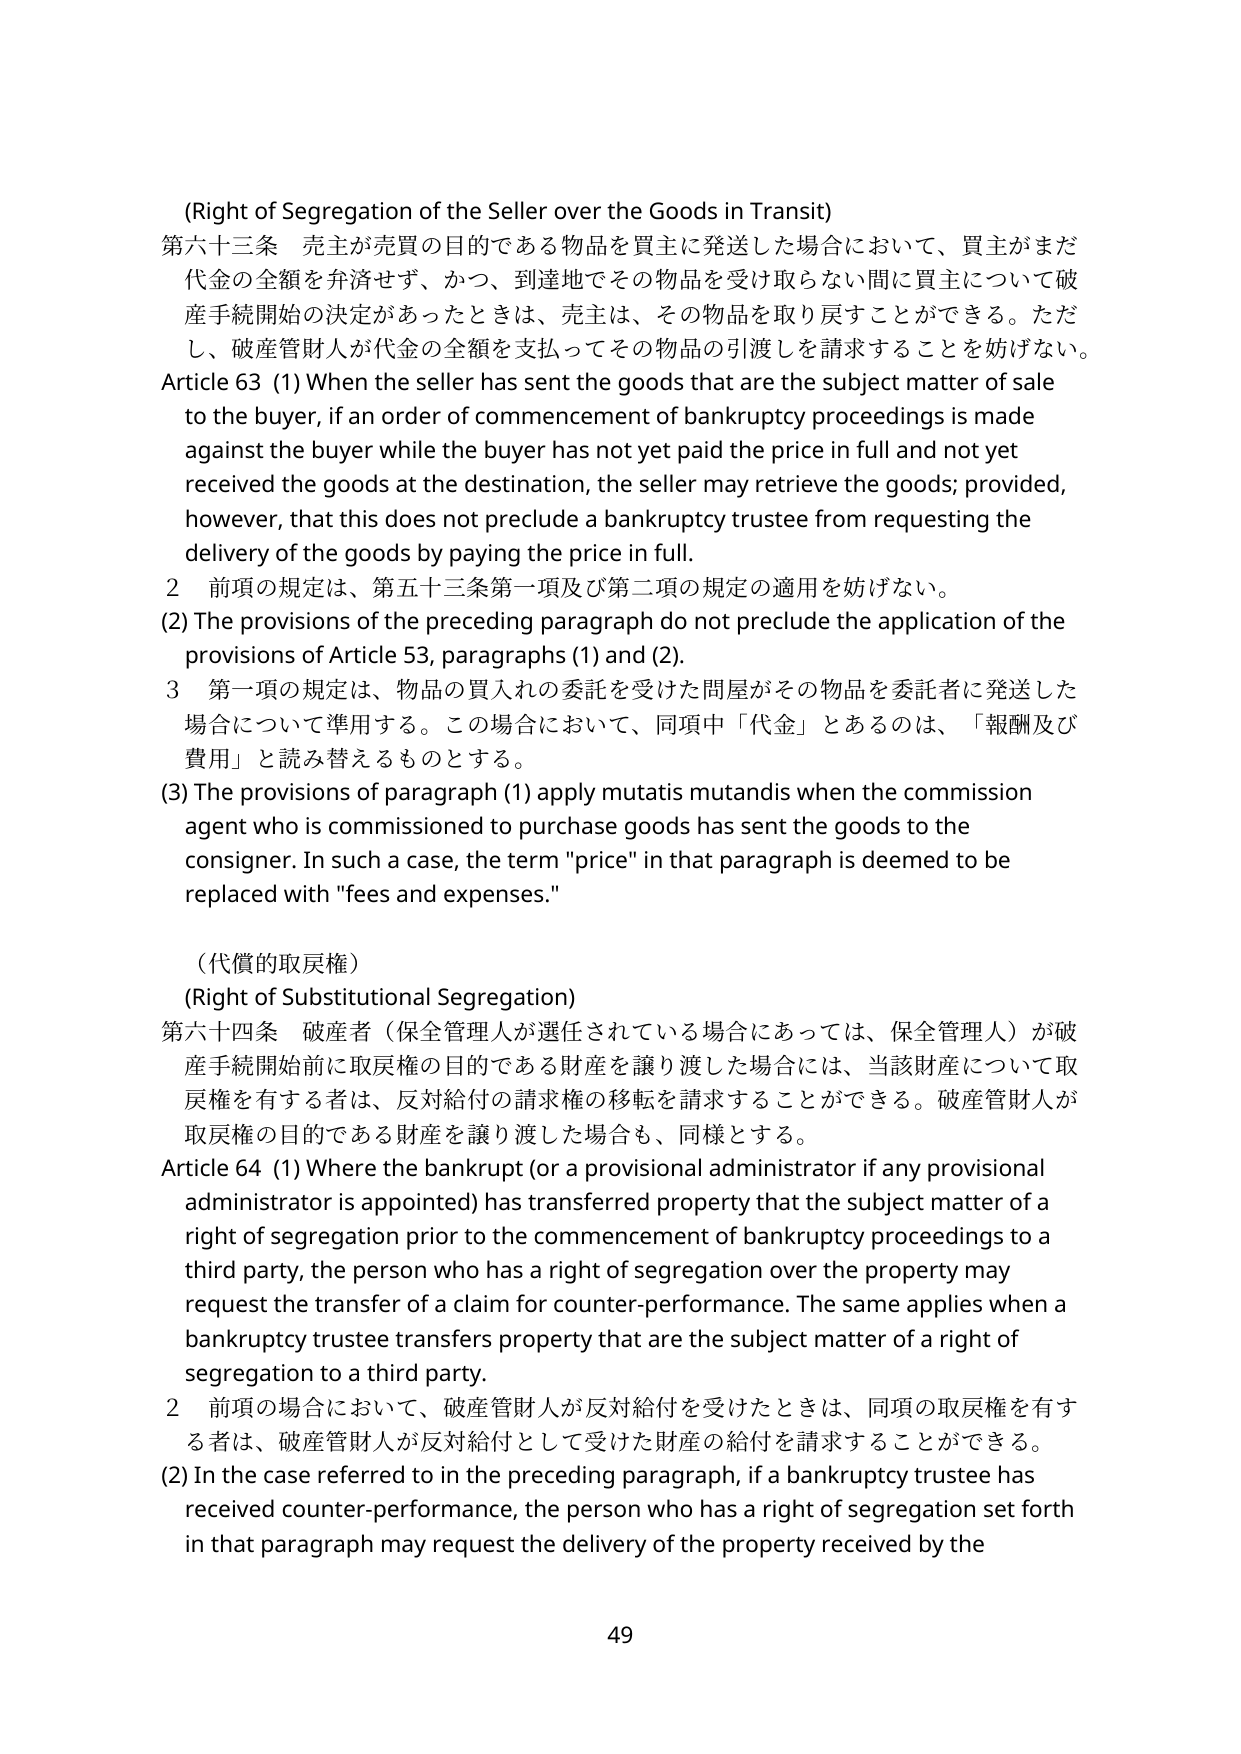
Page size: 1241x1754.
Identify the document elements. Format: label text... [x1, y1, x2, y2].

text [161, 1458, 1079, 1560]
text (3) The provisions of paragraph (1) apply mutatis mutandis when the commission agent who is commissioned to purchase goods has sent the goods to the consigner. In such a case, the term "price" in that paragraph is deemed to be replaced with "fees and expenses." [161, 774, 1079, 911]
text ２ 前項の規定は、第五十三条第一項及び第二項の規定の適用を妨げない。 [161, 569, 1079, 604]
text ３ 第一項の規定は、物品の買入れの委託を受けた問屋がその物品を委託者に発送した場合について準用する。この場合において、同項中「代金」とあるのは、「報酬及び費用」と読み替えるものとする。 [161, 672, 1079, 774]
text （代償的取戻権） [184, 945, 1079, 979]
text Article 64 (1) Where the bankrupt (or a provisional administrator if any provisional administrator is appointed) has transferred property that the subject matter of a right of segregation prior to the commencement of bankruptcy proceedings to a third party, the person who has a right of segregation over the property may request the transfer of a claim for counter-performance. The same applies when a bankruptcy trustee transfers property that are the subject matter of a right of segregation to a third party. [161, 1150, 1079, 1389]
text 第六十四条 破産者（保全管理人が選任されている場合にあっては、保全管理人）が破産手続開始前に取戻権の目的である財産を譲り渡した場合には、当該財産について取戻権を有する者は、反対給付の請求権の移転を請求することができる。破産管財人が取戻権の目的である財産を譲り渡した場合も、同様とする。 [161, 1014, 1079, 1150]
text (Right of Substitutional Segregation) [184, 979, 1079, 1014]
text Article 63 (1) When the seller has sent the goods that are the subject matter of sale to the buyer, if an order of commencement of bankruptcy proceedings is made against the buyer while the buyer has not yet paid the price in full and not yet received the goods at the destination, the seller may retrieve the goods; provided, however, that this does not preclude a bankruptcy trustee from requesting the delivery of the goods by paying the price in full. [161, 364, 1079, 569]
text (2) The provisions of the preceding paragraph do not preclude the application of the provisions of Article 53, paragraphs (1) and (2). [161, 604, 1079, 672]
text ２ 前項の場合において、破産管財人が反対給付を受けたときは、同項の取戻権を有する者は、破産管財人が反対給付として受けた財産の給付を請求することができる。 [161, 1389, 1079, 1458]
text (Right of Segregation of the Seller over the Goods in Transit) [184, 194, 1079, 228]
text 第六十三条 売主が売買の目的である物品を買主に発送した場合において、買主がまだ代金の全額を弁済せず、かつ、到達地でその物品を受け取らない間に買主について破産手続開始の決定があったときは、売主は、その物品を取り戻すことができる。ただし、破産管財人が代金の全額を支払ってその物品の引渡しを請求することを妨げない。 [161, 228, 1079, 364]
